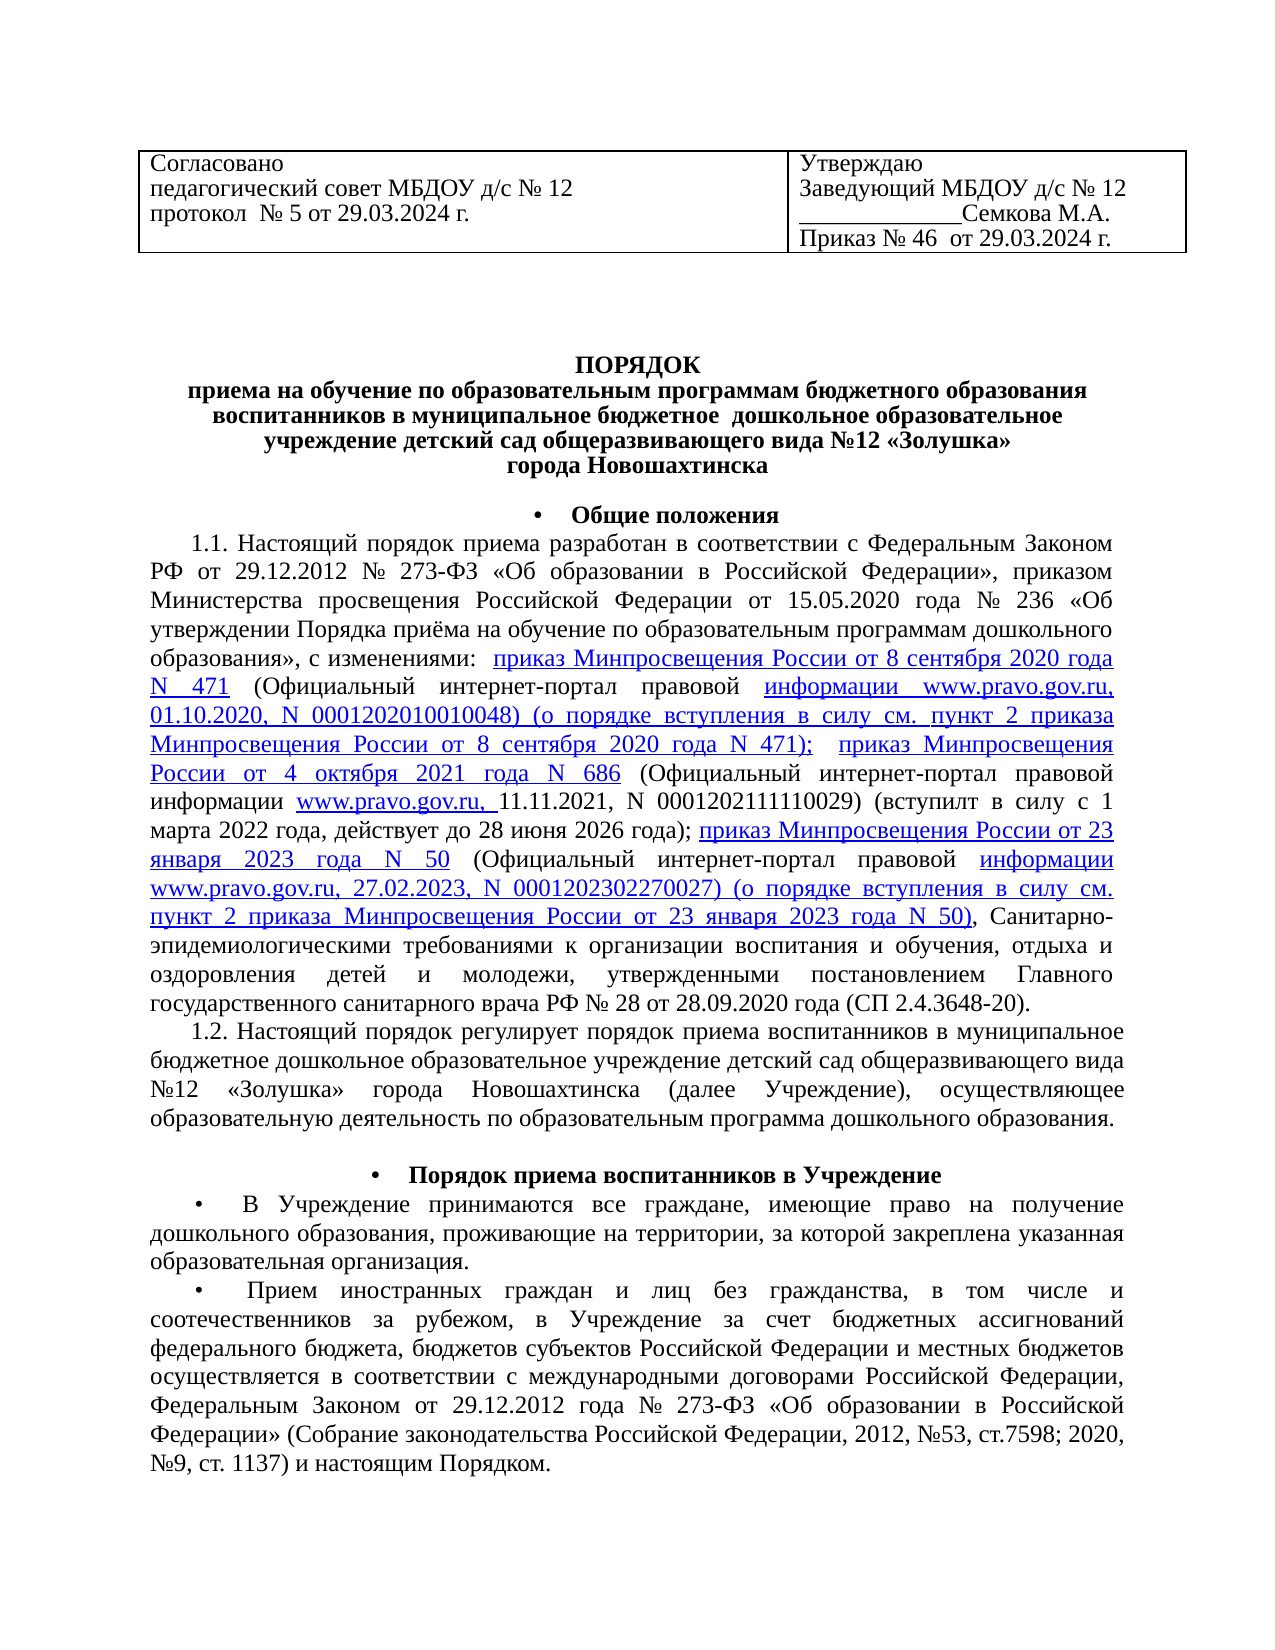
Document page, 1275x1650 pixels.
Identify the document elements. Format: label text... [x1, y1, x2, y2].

text ПОРЯДОК [150, 353, 1125, 378]
text приема на обучение по образовательным программам бюджетного образования [150, 378, 1125, 403]
text воспитанников в муниципальное бюджетное дошкольное образовательное учреждение детский сад общеразвивающего вида №12 «Золушка» [150, 403, 1125, 453]
list Прием иностранных граждан и лиц без гражданства, в том числе и соотечественников за рубежом, в Учреждение за счет бюджетных ассигнований федерального бюджета, бюджетов субъектов Российской Федерации и местных бюджетов осуществляется в соответствии с международными договорами Российской Федерации, Федеральным Законом от 29.12.2012 года № 273-ФЗ «Об образовании в Российской Федерации» (Собрание законодательства Российской Федерации, 2012, №53, ст.7598; 2020, №9, ст. 1137) и настоящим Порядком. [150, 1276, 1125, 1477]
text 1.2. Настоящий порядок регулирует порядок приема воспитанников в муниципальное бюджетное дошкольное образовательное учреждение детский сад общеразвивающего вида №12 «Золушка» города Новошахтинска (далее Учреждение), осуществляющее образовательную деятельность по образовательным программа дошкольного образования. [150, 1017, 1125, 1132]
list Общие положения [187, 503, 1125, 528]
table_header Утверждаю Заведующий МБДОУ д/с № 12 _____________Семкова М.А. Приказ № 46 от 29.03.2024 г. [789, 152, 1185, 252]
list Порядок приема воспитанников в Учреждение [187, 1161, 1125, 1189]
list В Учреждение принимаются все граждане, имеющие право на получение дошкольного образования, проживающие на территории, за которой закреплена указанная образовательная организация. [150, 1189, 1125, 1276]
text города Новошахтинска [150, 453, 1125, 478]
table_header Согласовано педагогический совет МБДОУ д/с № 12 протокол № 5 от 29.03.2024 г. [140, 152, 787, 252]
